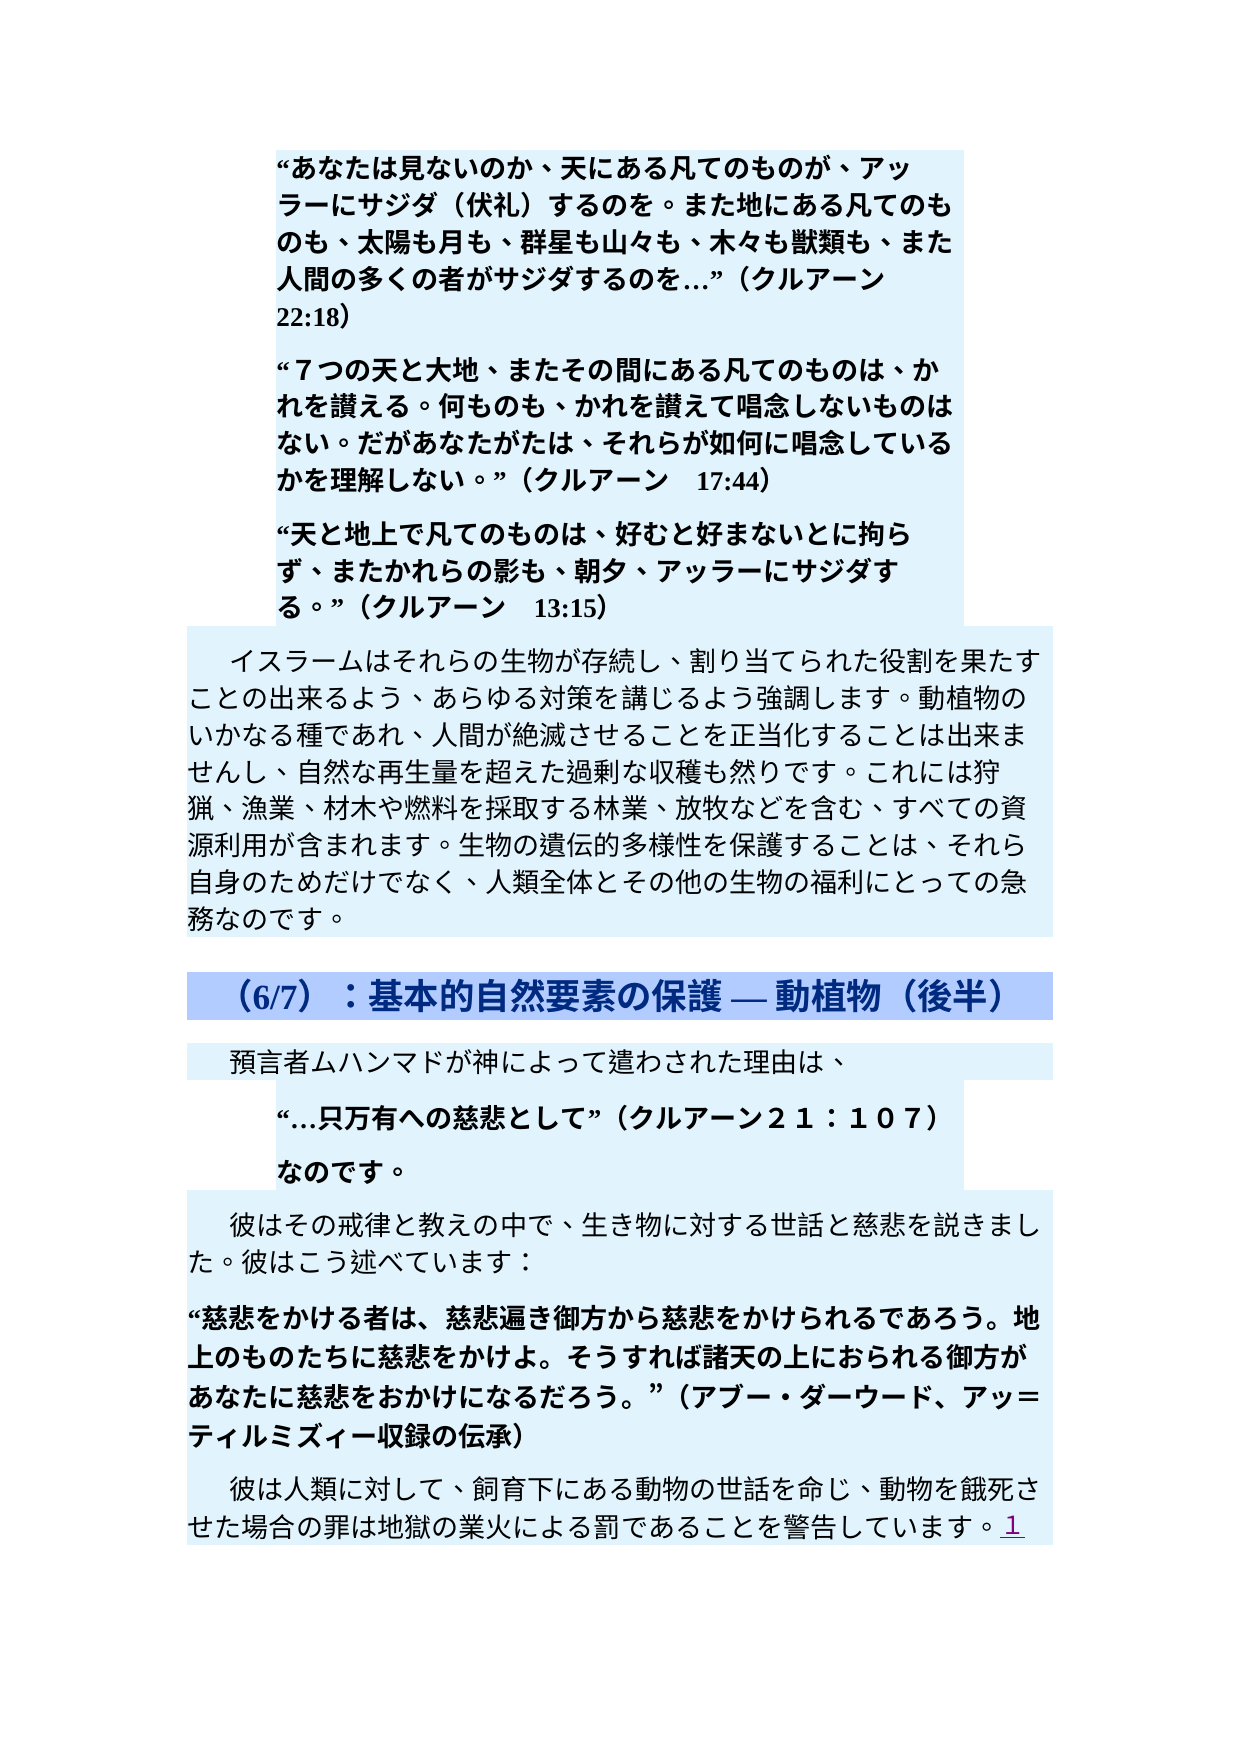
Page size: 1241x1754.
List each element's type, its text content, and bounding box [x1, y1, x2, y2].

text イスラームはそれらの生物が存続し、割り当てられた役割を果たすことの出来るよう、あらゆる対策を講じるよう強調します。動植物のいかなる種であれ、人間が絶滅させることを正当化することは出来ませんし、自然な再生量を超えた過剰な収穫も然りです。これには狩猟、漁業、材木や燃料を採取する林業、放牧などを含む、すべての資源利用が含まれます。生物の遺伝的多様性を保護することは、それら自身のためだけでなく、人類全体とその他の生物の福利にとっての急務なのです。 [187, 642, 1053, 937]
text “天と地上で凡てのものは、好むと好まないとに拘らず、またかれらの影も、朝夕、アッラーにサジダする。”（クルアーン 13:15） [276, 515, 964, 626]
text “…只万有への慈悲として”（クルアーン２１：１０７） [276, 1097, 964, 1136]
text “７つの天と大地、またその間にある凡てのものは、かれを讃える。何ものも、かれを讃えて唱念しないものはない。だがあなたがたは、それらが如何に唱念しているかを理解しない。”（クルアーン 17:44） [276, 351, 964, 498]
text 彼は人類に対して、飼育下にある動物の世話を命じ、動物を餓死させた場合の罪は地獄の業火による罰であることを警告しています。１ [187, 1471, 1053, 1545]
text 預言者ムハンマドが神によって遣わされた理由は、 [187, 1043, 1053, 1080]
text 彼はその戒律と教えの中で、生き物に対する世話と慈悲を説きました。彼はこう述べています： [187, 1207, 1053, 1280]
text （6/7）：基本的自然要素の保護 ― 動植物（後半） [187, 972, 1053, 1020]
text “慈悲をかける者は、慈悲遍き御方から慈悲をかけられるであろう。地上のものたちに慈悲をかけよ。そうすれば諸天の上におられる御方があなたに慈悲をおかけになるだろう。”（アブー・ダーウード、アッ＝ティルミズィー収録の伝承） [187, 1297, 1053, 1454]
text “あなたは見ないのか、天にある凡てのものが、アッラーにサジダ（伏礼）するのを。また地にある凡てのものも、太陽も月も、群星も山々も、木々も獣類も、また人間の多くの者がサジダするのを…”（クルアーン 22:18） [276, 150, 964, 334]
text なのです。 [276, 1153, 964, 1190]
